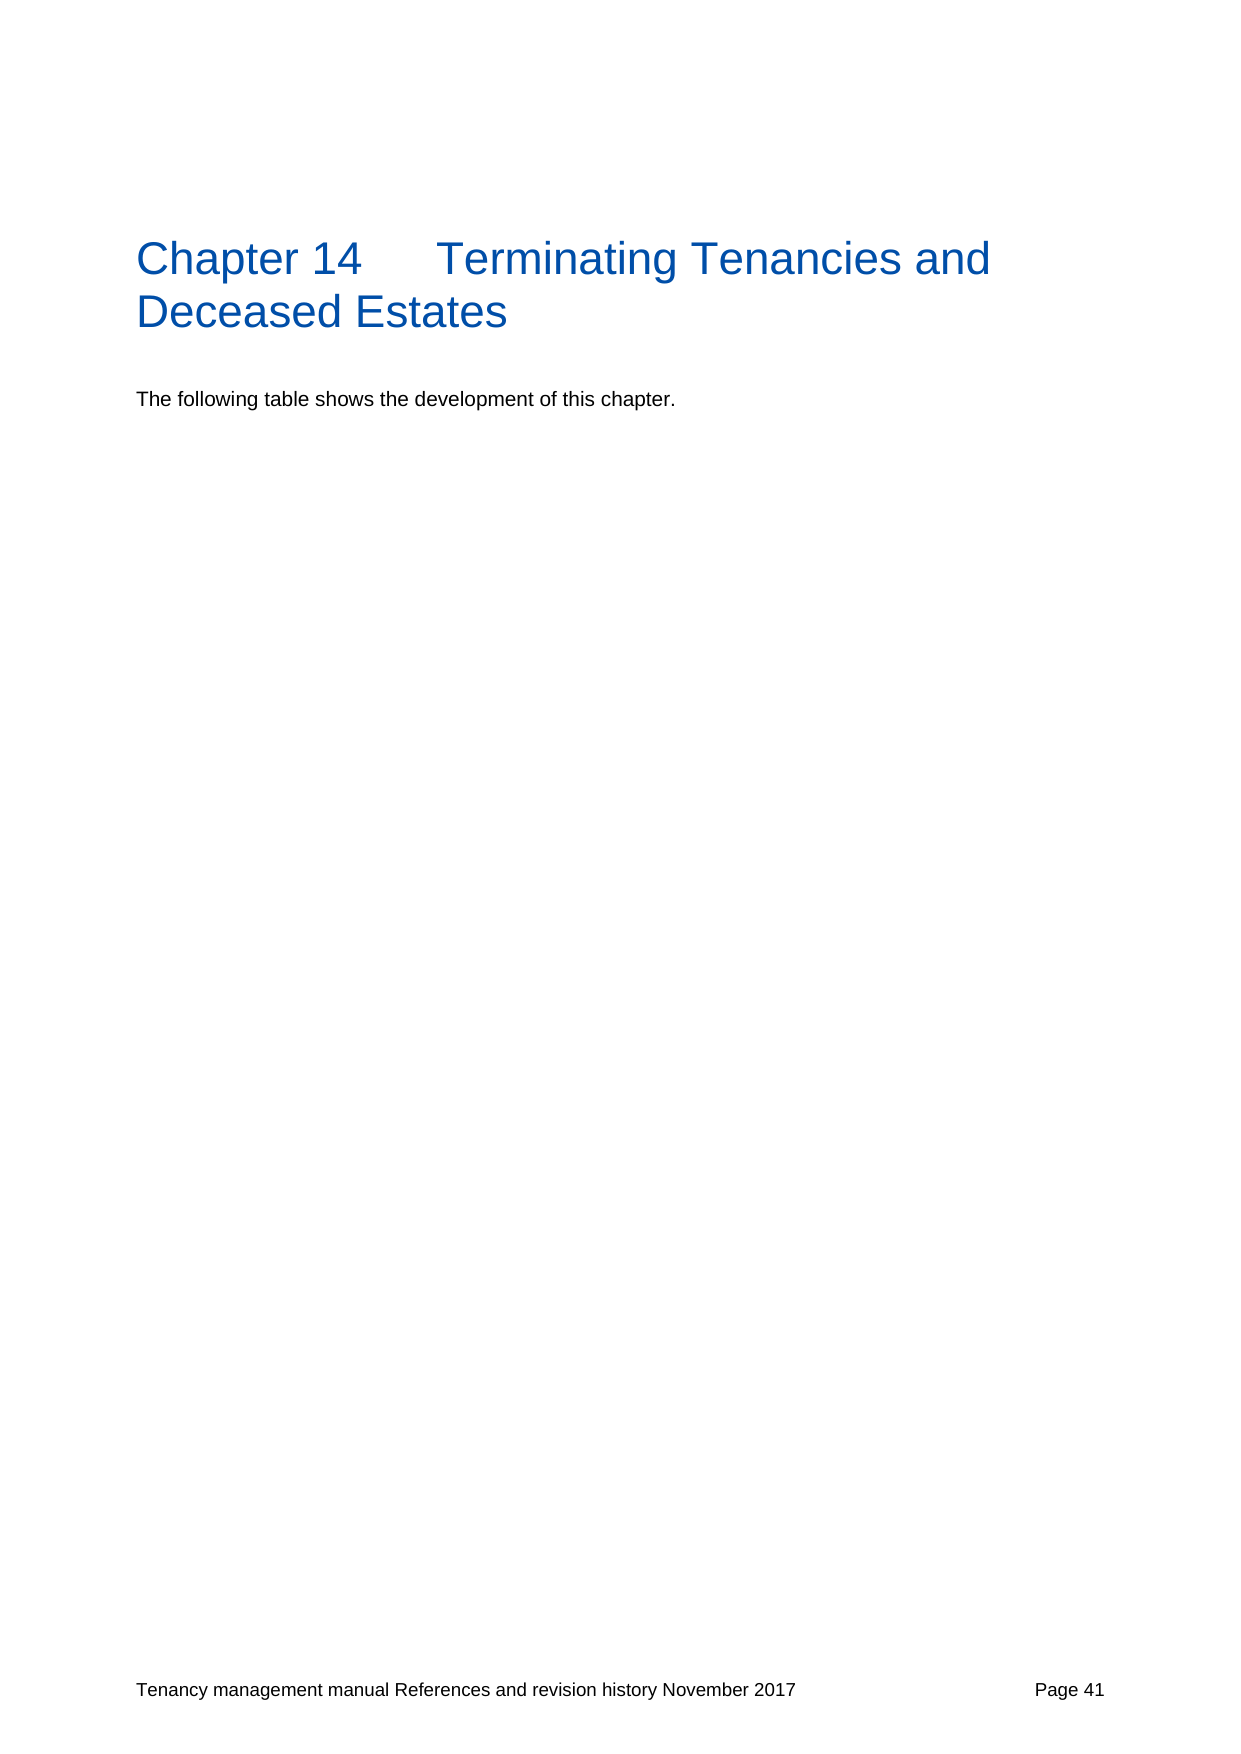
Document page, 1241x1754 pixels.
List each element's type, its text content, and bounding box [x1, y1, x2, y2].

subtitle Chapter 14 Terminating Tenancies and Deceased Estates [136, 231, 1104, 337]
text The following table shows the development of this chapter. [136, 383, 1104, 411]
